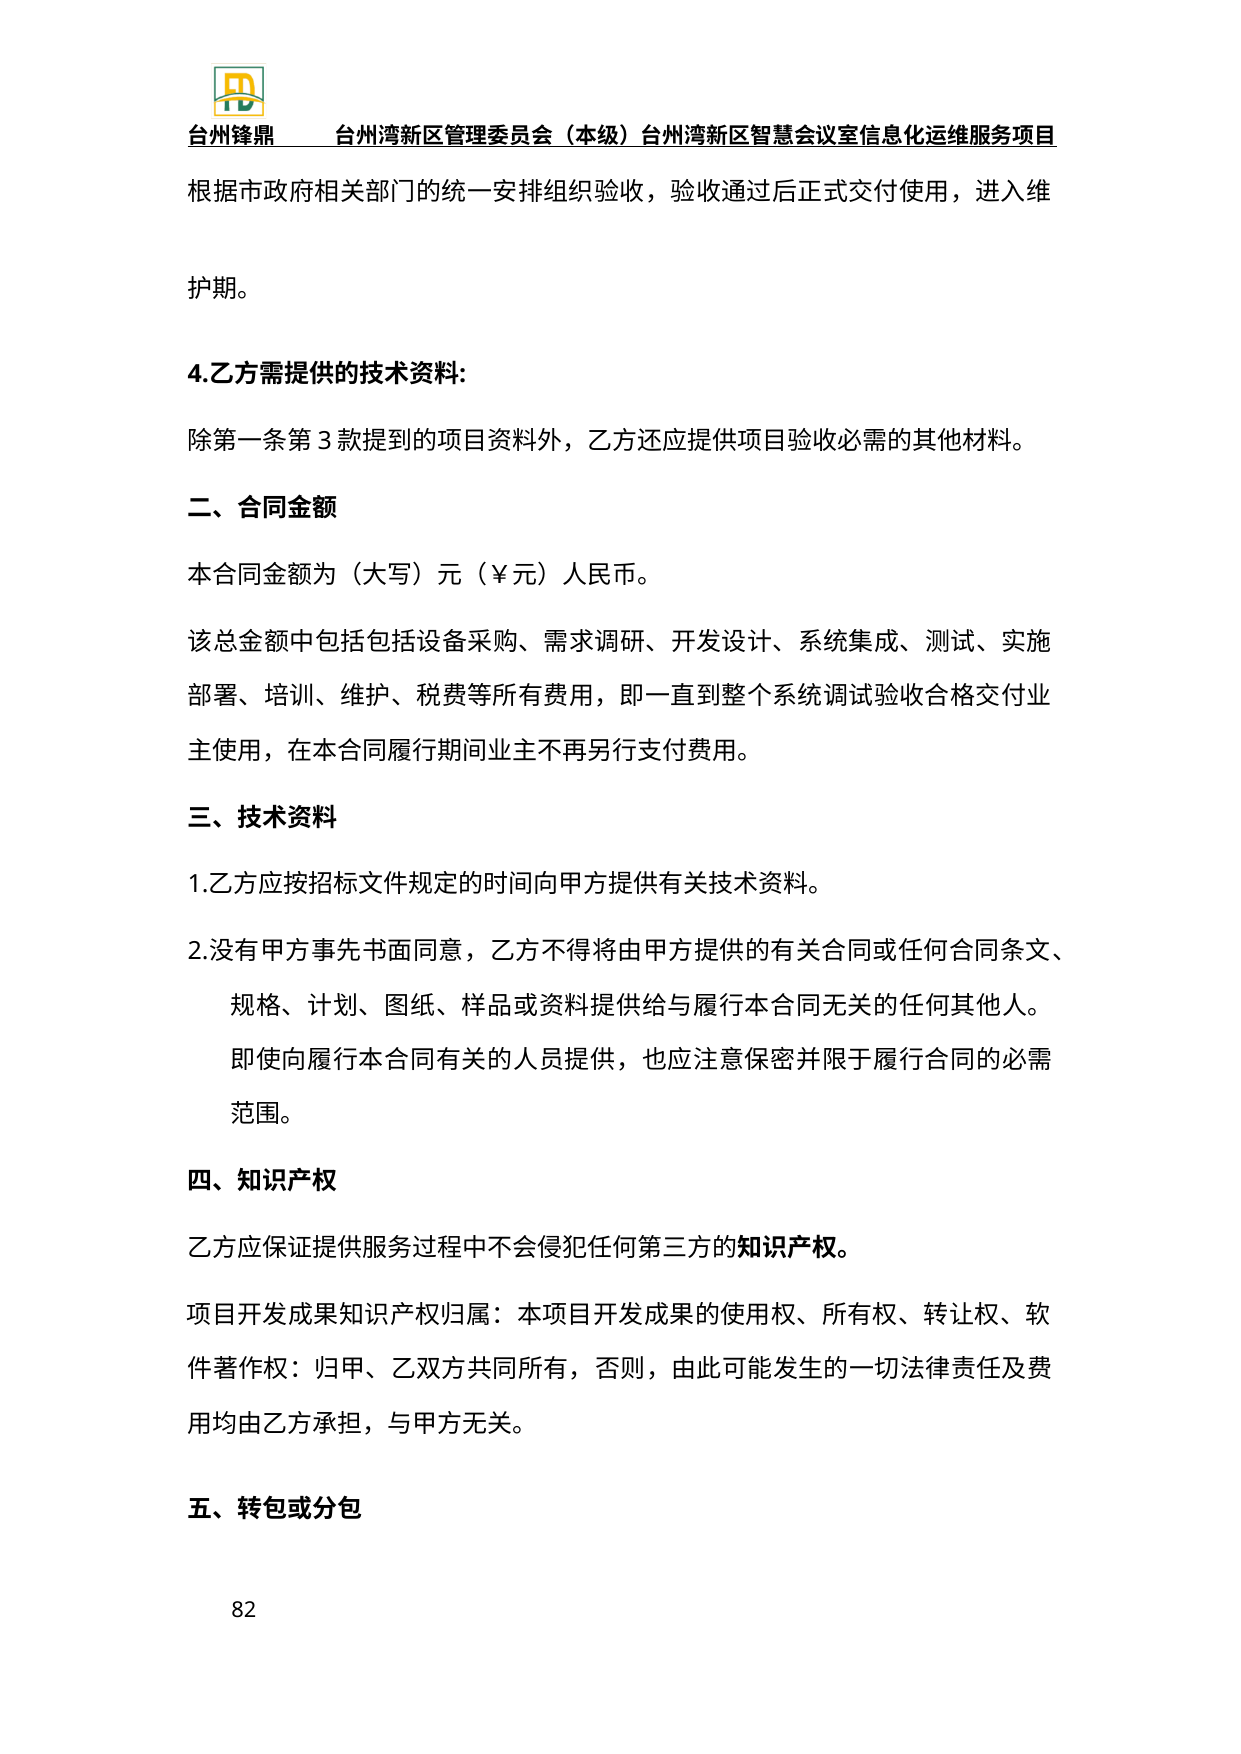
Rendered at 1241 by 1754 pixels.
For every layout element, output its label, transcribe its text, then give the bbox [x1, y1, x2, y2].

text 1.乙方应按招标文件规定的时间向甲方提供有关技术资料。 [187, 864, 1053, 900]
text 本合同金额为（大写）元（￥元）人民币。 [187, 554, 1053, 591]
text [187, 157, 1053, 319]
text 2.没有甲方事先书面同意，乙方不得将由甲方提供的有关合同或任何合同条文、规格、计划、图纸、样品或资料提供给与履行本合同无关的任何其他人。即使向履行本合同有关的人员提供，也应注意保密并限于履行合同的必需范围。 [187, 931, 1053, 1130]
text 乙方应保证提供服务过程中不会侵犯任何第三方的知识产权。 [187, 1228, 1053, 1264]
text 三、技术资料 [187, 797, 1053, 833]
text 五、转包或分包 [187, 1474, 1053, 1539]
list 4.乙方需提供的技术资料: [187, 354, 1053, 390]
text 该总金额中包括包括设备采购、需求调研、开发设计、系统集成、测试、实施部署、培训、维护、税费等所有费用，即一直到整个系统调试验收合格交付业主使用，在本合同履行期间业主不再另行支付费用。 [188, 621, 1053, 766]
text 二、合同金额 [187, 488, 1053, 524]
picture [211, 63, 267, 119]
text 四、知识产权 [187, 1161, 1053, 1197]
text 项目开发成果知识产权归属：本项目开发成果的使用权、所有权、转让权、软件著作权：归甲、乙双方共同所有，否则，由此可能发生的一切法律责任及费用均由乙方承担，与甲方无关。 [186, 1294, 1053, 1439]
text 除第一条第3款提到的项目资料外，乙方还应提供项目验收必需的其他材料。 [187, 421, 1053, 457]
